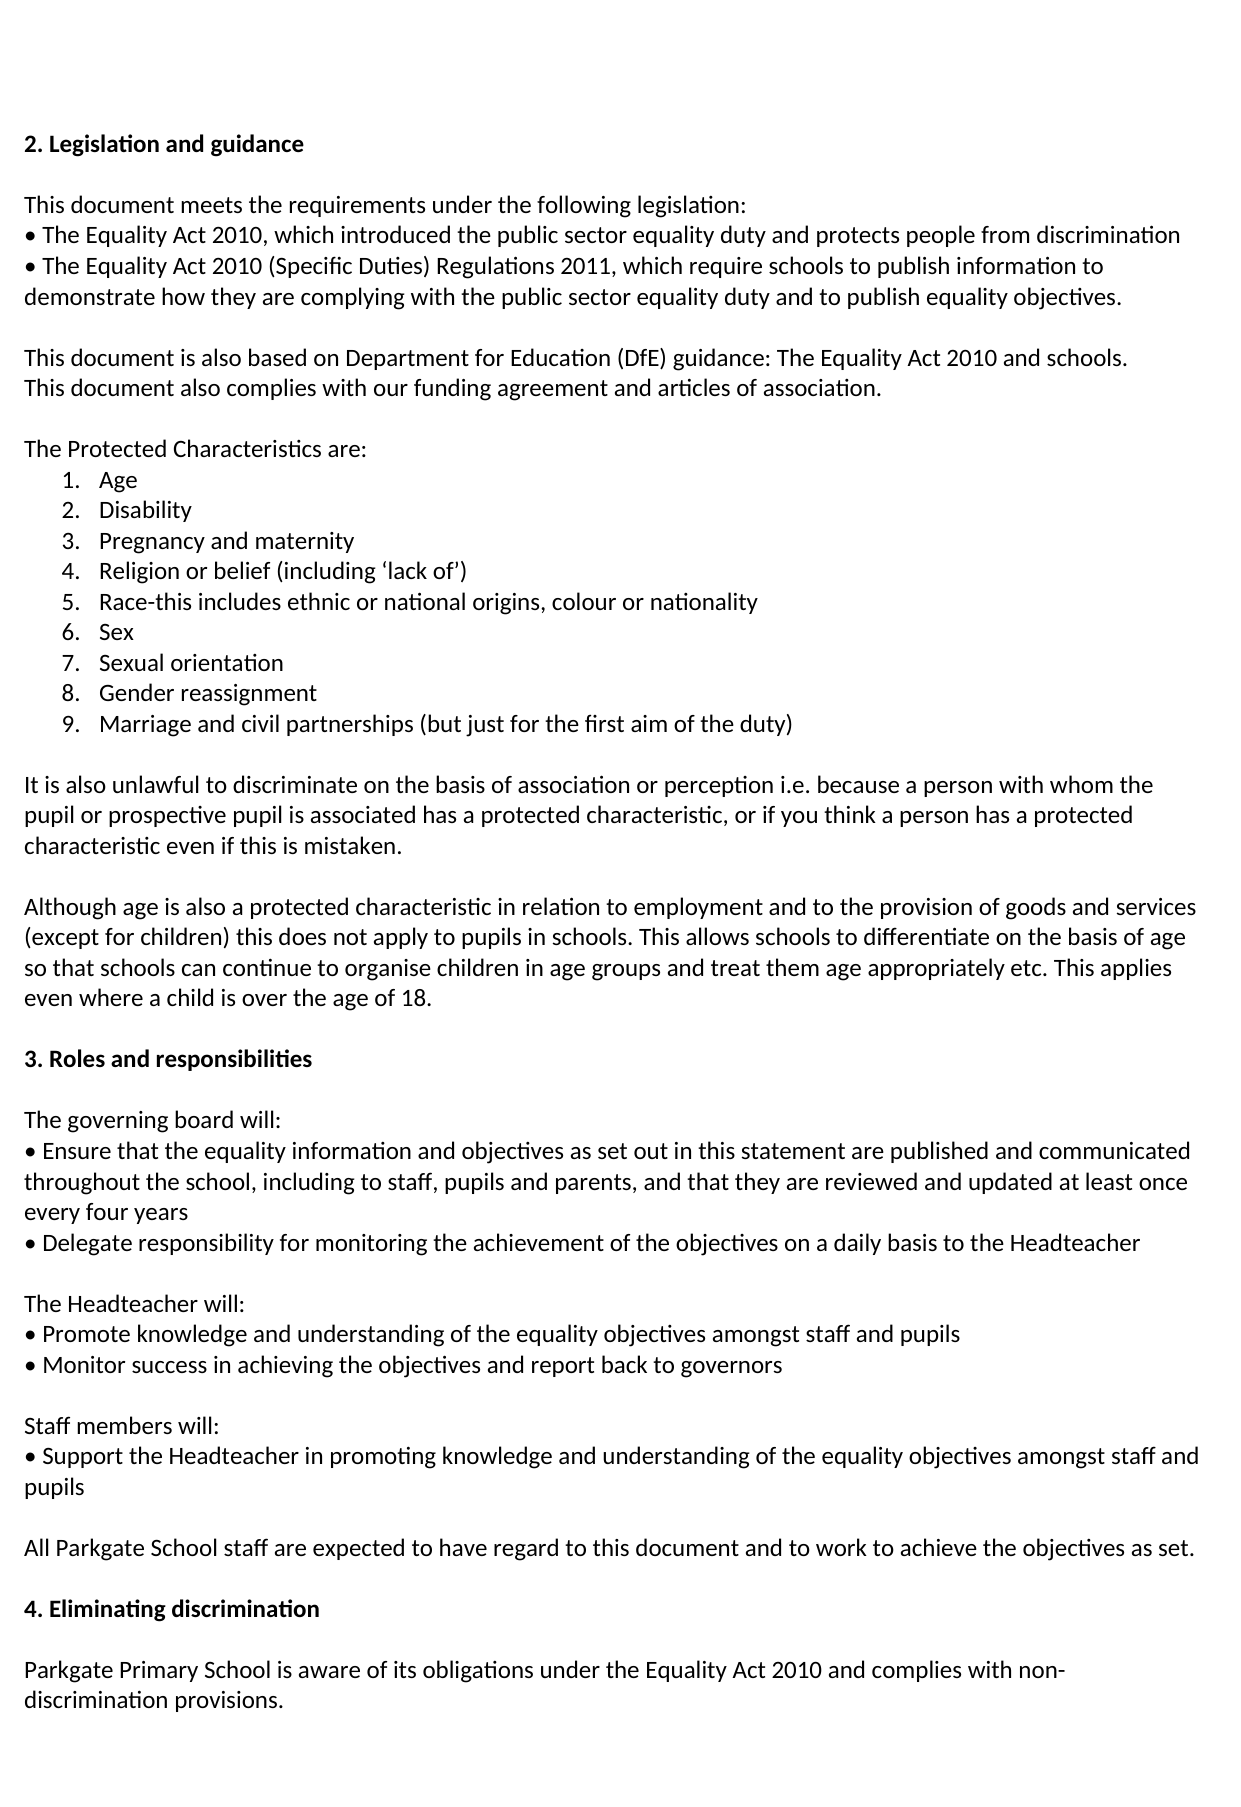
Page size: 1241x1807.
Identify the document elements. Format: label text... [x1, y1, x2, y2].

list Disability [61, 494, 1203, 525]
text 3. Roles and responsibilities [24, 1044, 1203, 1074]
text • Ensure that the equality information and objectives as set out in this statement are published and communicated throughout the school, including to staff, pupils and parents, and that they are reviewed and updated at least once every four years [24, 1135, 1203, 1227]
text This document meets the requirements under the following legislation: [24, 189, 1203, 219]
text The governing board will: [24, 1105, 1203, 1135]
text Staff members will: [24, 1410, 1203, 1440]
text • The Equality Act 2010, which introduced the public sector equality duty and protects people from discrimination [24, 219, 1203, 250]
text The Headteacher will: [24, 1288, 1203, 1318]
list Gender reassignment [61, 677, 1203, 708]
text • Monitor success in achieving the objectives and report back to governors [24, 1349, 1203, 1379]
text Parkgate Primary School is aware of its obligations under the Equality Act 2010 and complies with non-discrimination provisions. [24, 1654, 1203, 1715]
text It is also unlawful to discriminate on the basis of association or perception i.e. because a person with whom the pupil or prospective pupil is associated has a protected characteristic, or if you think a person has a protected characteristic even if this is mistaken. [24, 769, 1203, 861]
list Sex [61, 616, 1203, 647]
list Race-this includes ethnic or national origins, colour or nationality [61, 586, 1203, 616]
list Pregnancy and maternity [61, 525, 1203, 555]
text 2. Legislation and guidance [24, 128, 1203, 158]
text Although age is also a protected characteristic in relation to employment and to the provision of goods and services (except for children) this does not apply to pupils in schools. This allows schools to differentiate on the basis of age so that schools can continue to organise children in age groups and treat them age appropriately etc. This applies even where a child is over the age of 18. [24, 891, 1203, 1013]
text This document also complies with our funding agreement and articles of association. [24, 372, 1203, 403]
text • Support the Headteacher in promoting knowledge and understanding of the equality objectives amongst staff and pupils [24, 1440, 1203, 1501]
text 4. Eliminating discrimination [24, 1593, 1203, 1623]
list Marriage and civil partnerships (but just for the first aim of the duty) [61, 708, 1203, 738]
list Age [61, 464, 1203, 494]
text • Promote knowledge and understanding of the equality objectives amongst staff and pupils [24, 1318, 1203, 1349]
text • The Equality Act 2010 (Specific Duties) Regulations 2011, which require schools to publish information to demonstrate how they are complying with the public sector equality duty and to publish equality objectives. [24, 250, 1203, 311]
text All Parkgate School staff are expected to have regard to this document and to work to achieve the objectives as set. [24, 1532, 1203, 1562]
text The Protected Characteristics are: [24, 433, 1203, 464]
list Religion or belief (including ‘lack of’) [61, 555, 1203, 586]
list Sexual orientation [61, 647, 1203, 677]
text • Delegate responsibility for monitoring the achievement of the objectives on a daily basis to the Headteacher [24, 1227, 1203, 1257]
text This document is also based on Department for Education (DfE) guidance: The Equality Act 2010 and schools. [24, 342, 1203, 372]
